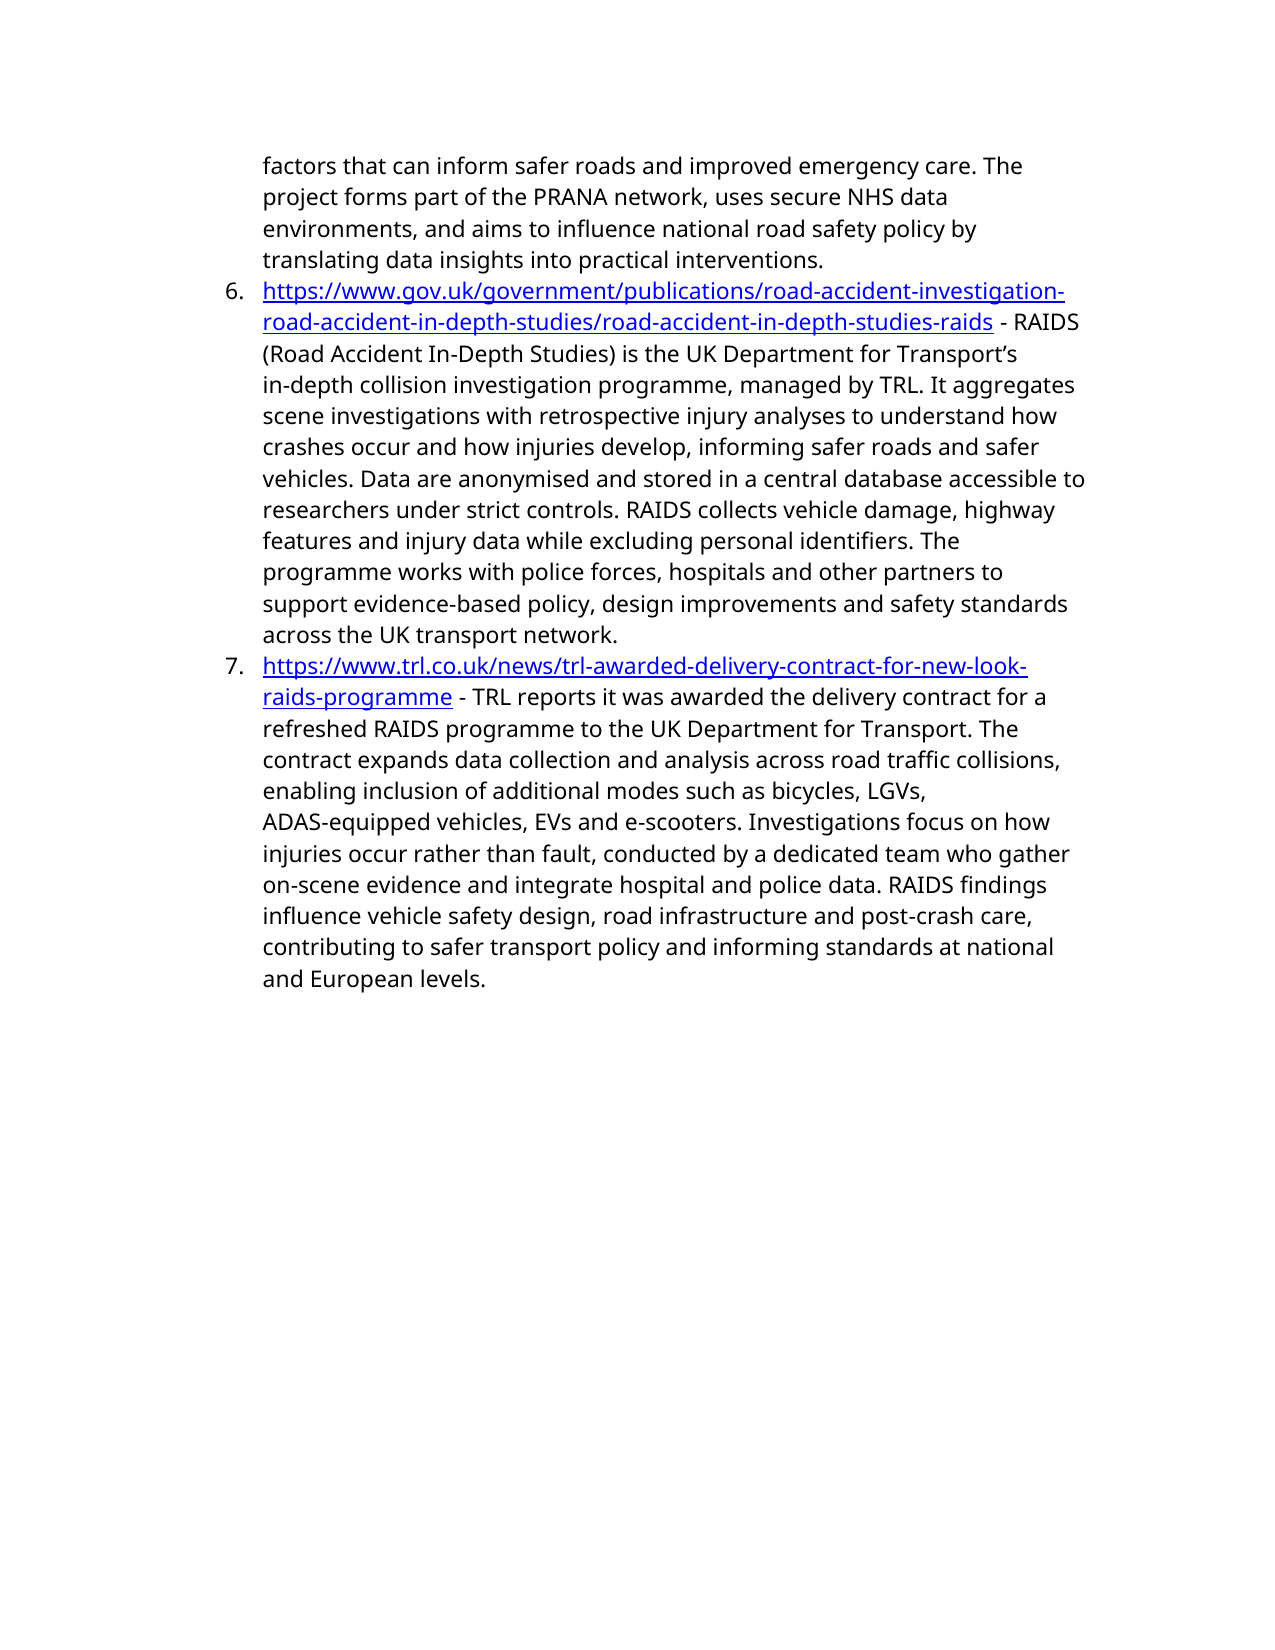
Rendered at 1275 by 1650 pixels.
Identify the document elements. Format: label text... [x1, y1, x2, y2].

list https://www.trl.co.uk/news/trl-awarded-delivery-contract-for-new-look-raids-programme - TRL reports it was awarded the delivery contract for a refreshed RAIDS programme to the UK Department for Transport. The contract expands data collection and analysis across road traffic collisions, enabling inclusion of additional modes such as bicycles, LGVs, ADAS‑equipped vehicles, EVs and e‑scooters. Investigations focus on how injuries occur rather than fault, conducted by a dedicated team who gather on‑scene evidence and integrate hospital and police data. RAIDS findings influence vehicle safety design, road infrastructure and post‑crash care, contributing to safer transport policy and informing standards at national and European levels. [225, 650, 1087, 994]
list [225, 150, 1087, 275]
list https://www.gov.uk/government/publications/road-accident-investigation-road-accident-in-depth-studies/road-accident-in-depth-studies-raids - RAIDS (Road Accident In‑Depth Studies) is the UK Department for Transport’s in‑depth collision investigation programme, managed by TRL. It aggregates scene investigations with retrospective injury analyses to understand how crashes occur and how injuries develop, informing safer roads and safer vehicles. Data are anonymised and stored in a central database accessible to researchers under strict controls. RAIDS collects vehicle damage, highway features and injury data while excluding personal identifiers. The programme works with police forces, hospitals and other partners to support evidence‑based policy, design improvements and safety standards across the UK transport network. [225, 275, 1087, 650]
